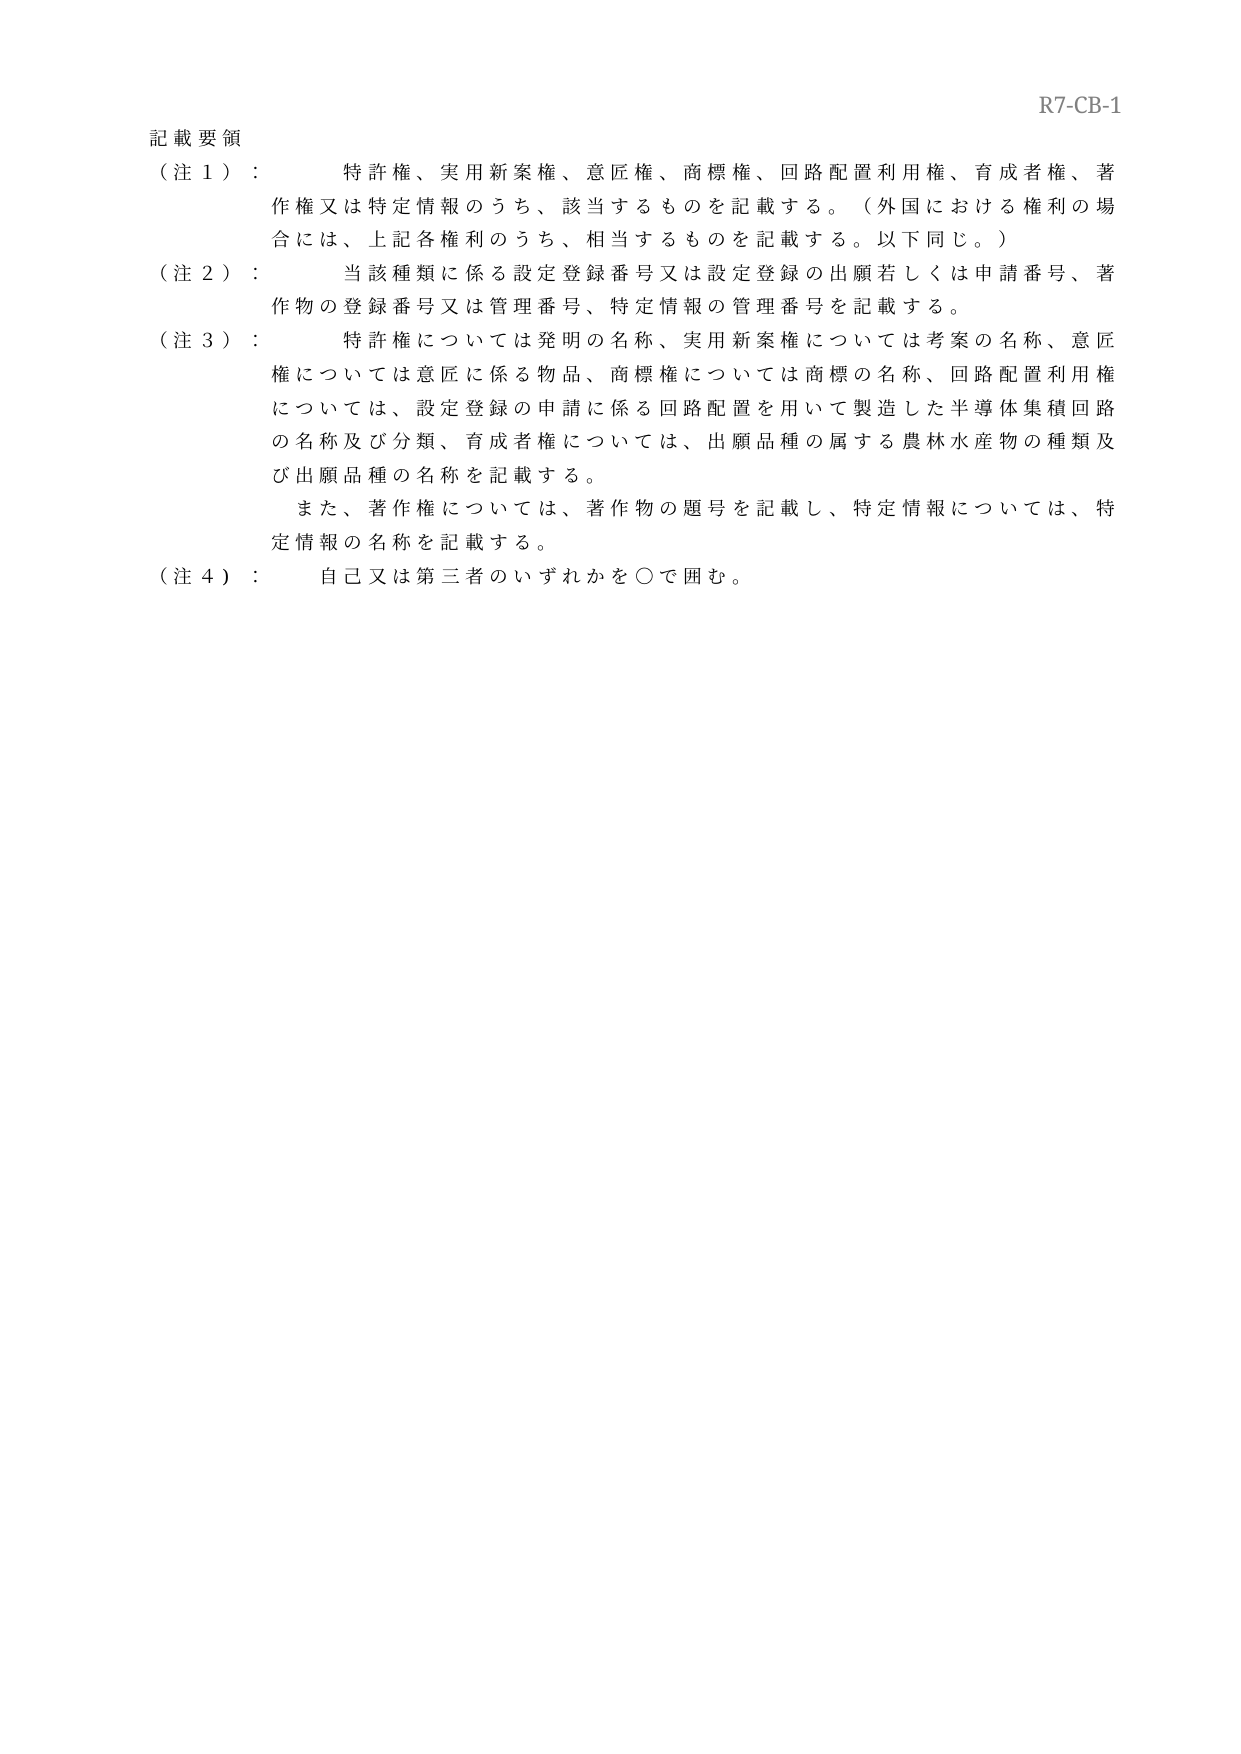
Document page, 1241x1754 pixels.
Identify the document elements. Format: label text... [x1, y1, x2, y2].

text （注１）： 特許権、実用新案権、意匠権、商標権、回路配置利用権、育成者権、著作権又は特定情報のうち、該当するものを記載する。（外国における権利の場合には、上記各権利のうち、相当するものを記載する。以下同じ。） [149, 154, 1120, 255]
text また、著作権については、著作物の題号を記載し、特定情報については、特定情報の名称を記載する。 [259, 491, 1120, 558]
text （注２）： 当該種類に係る設定登録番号又は設定登録の出願若しくは申請番号、著作物の登録番号又は管理番号、特定情報の管理番号を記載する。 [149, 255, 1120, 323]
text （注３）： 特許権については発明の名称、実用新案権については考案の名称、意匠権については意匠に係る物品、商標権については商標の名称、回路配置利用権については、設定登録の申請に係る回路配置を用いて製造した半導体集積回路の名称及び分類、育成者権については、出願品種の属する農林水産物の種類及び出願品種の名称を記載する。 [149, 323, 1120, 491]
text 記載要領 [149, 121, 1120, 154]
text （注４)： 自己又は第三者のいずれかを○で囲む。 [149, 558, 1120, 592]
